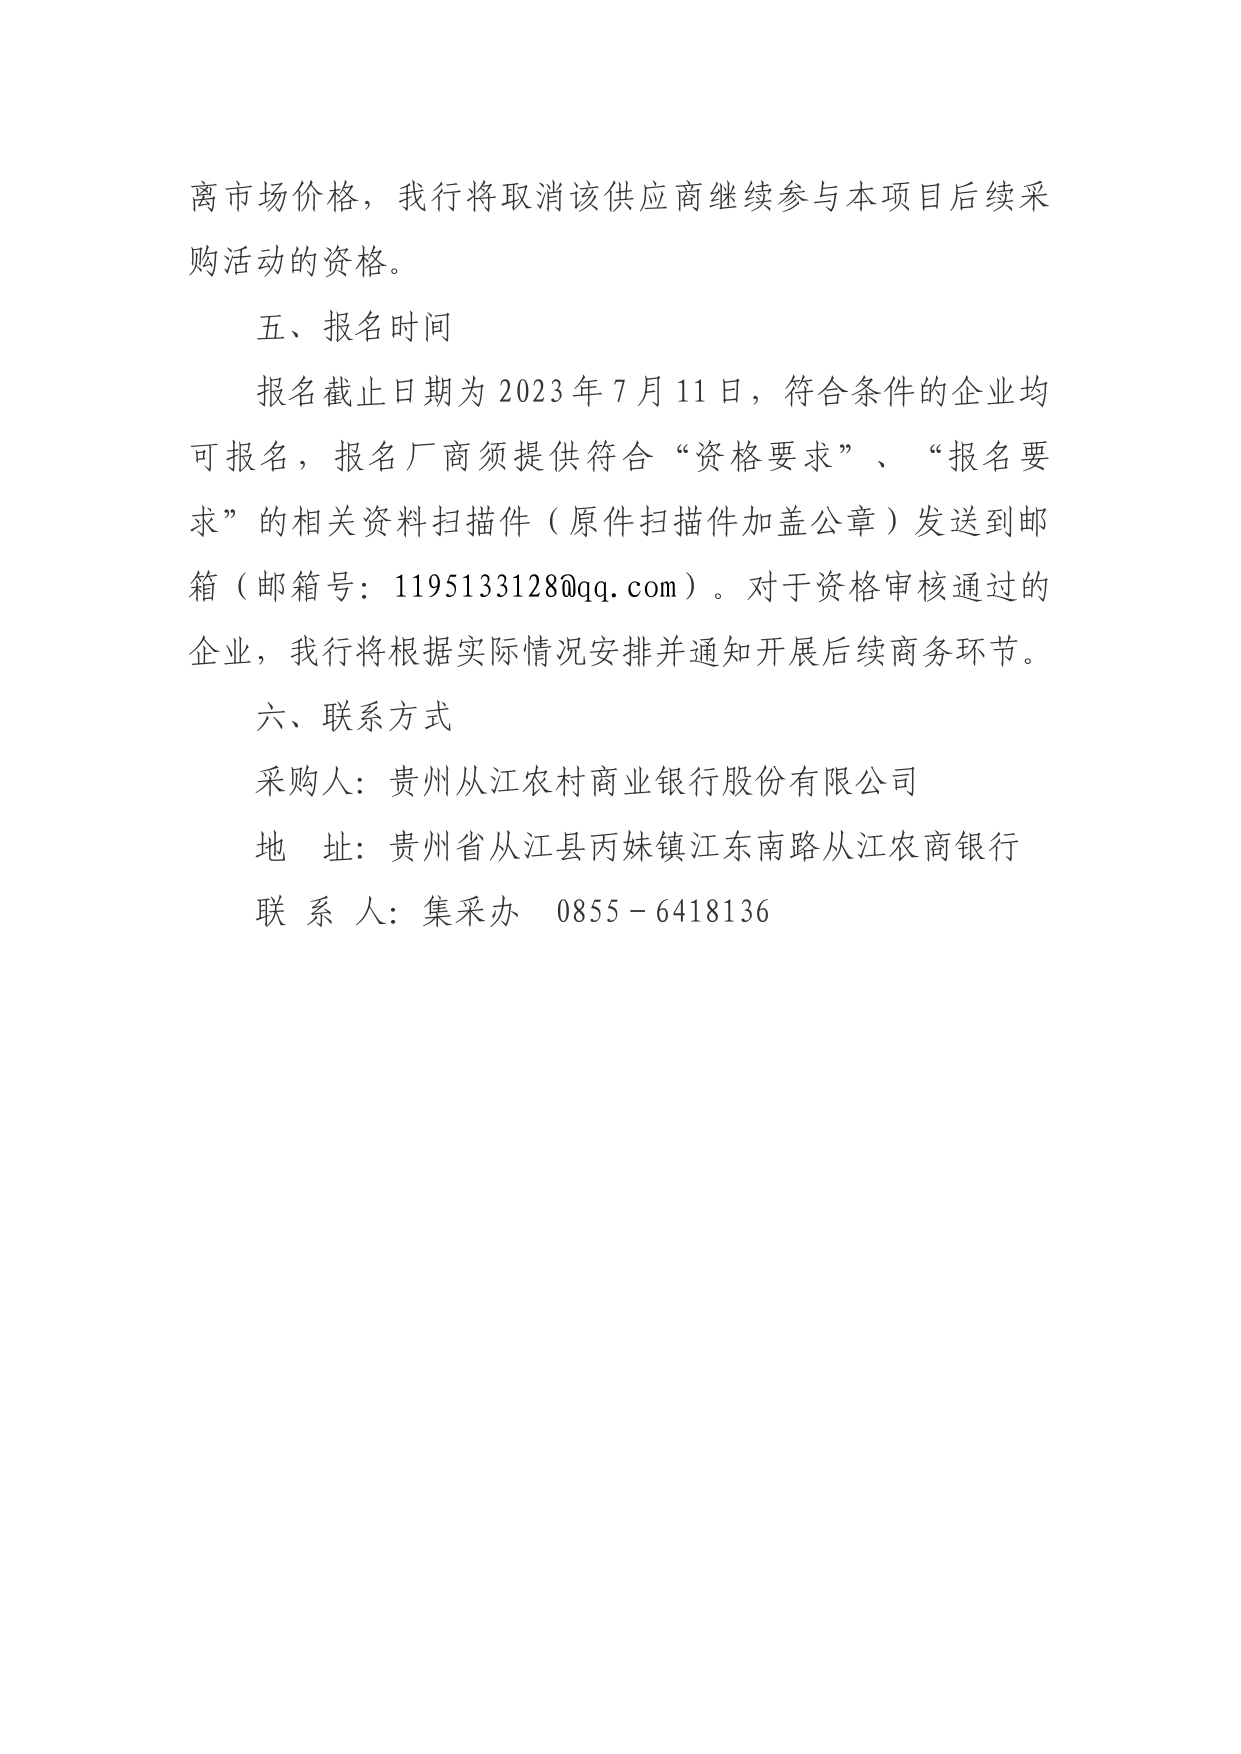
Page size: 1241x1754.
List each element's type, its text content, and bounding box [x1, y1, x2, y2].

list 采购人：贵州从江农村商业银行股份有限公司 [187, 747, 1053, 812]
text 六、联系方式 [187, 682, 1053, 747]
list 联 系 人：集采办 0855－6418136 [187, 877, 1053, 942]
text 报名截止日期为2023年7月11日，符合条件的企业均可报名，报名厂商须提供符合“资格要求”、“报名要求”的相关资料扫描件（原件扫描件加盖公章）发送到邮箱（邮箱号：1195133128@qq.com）。对于资格审核通过的企业，我行将根据实际情况安排并通知开展后续商务环节。 [187, 357, 1053, 682]
list 地 址：贵州省从江县丙妹镇江东南路从江农商银行 [187, 812, 1053, 877]
text 五、报名时间 [187, 292, 1053, 357]
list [187, 162, 1053, 292]
